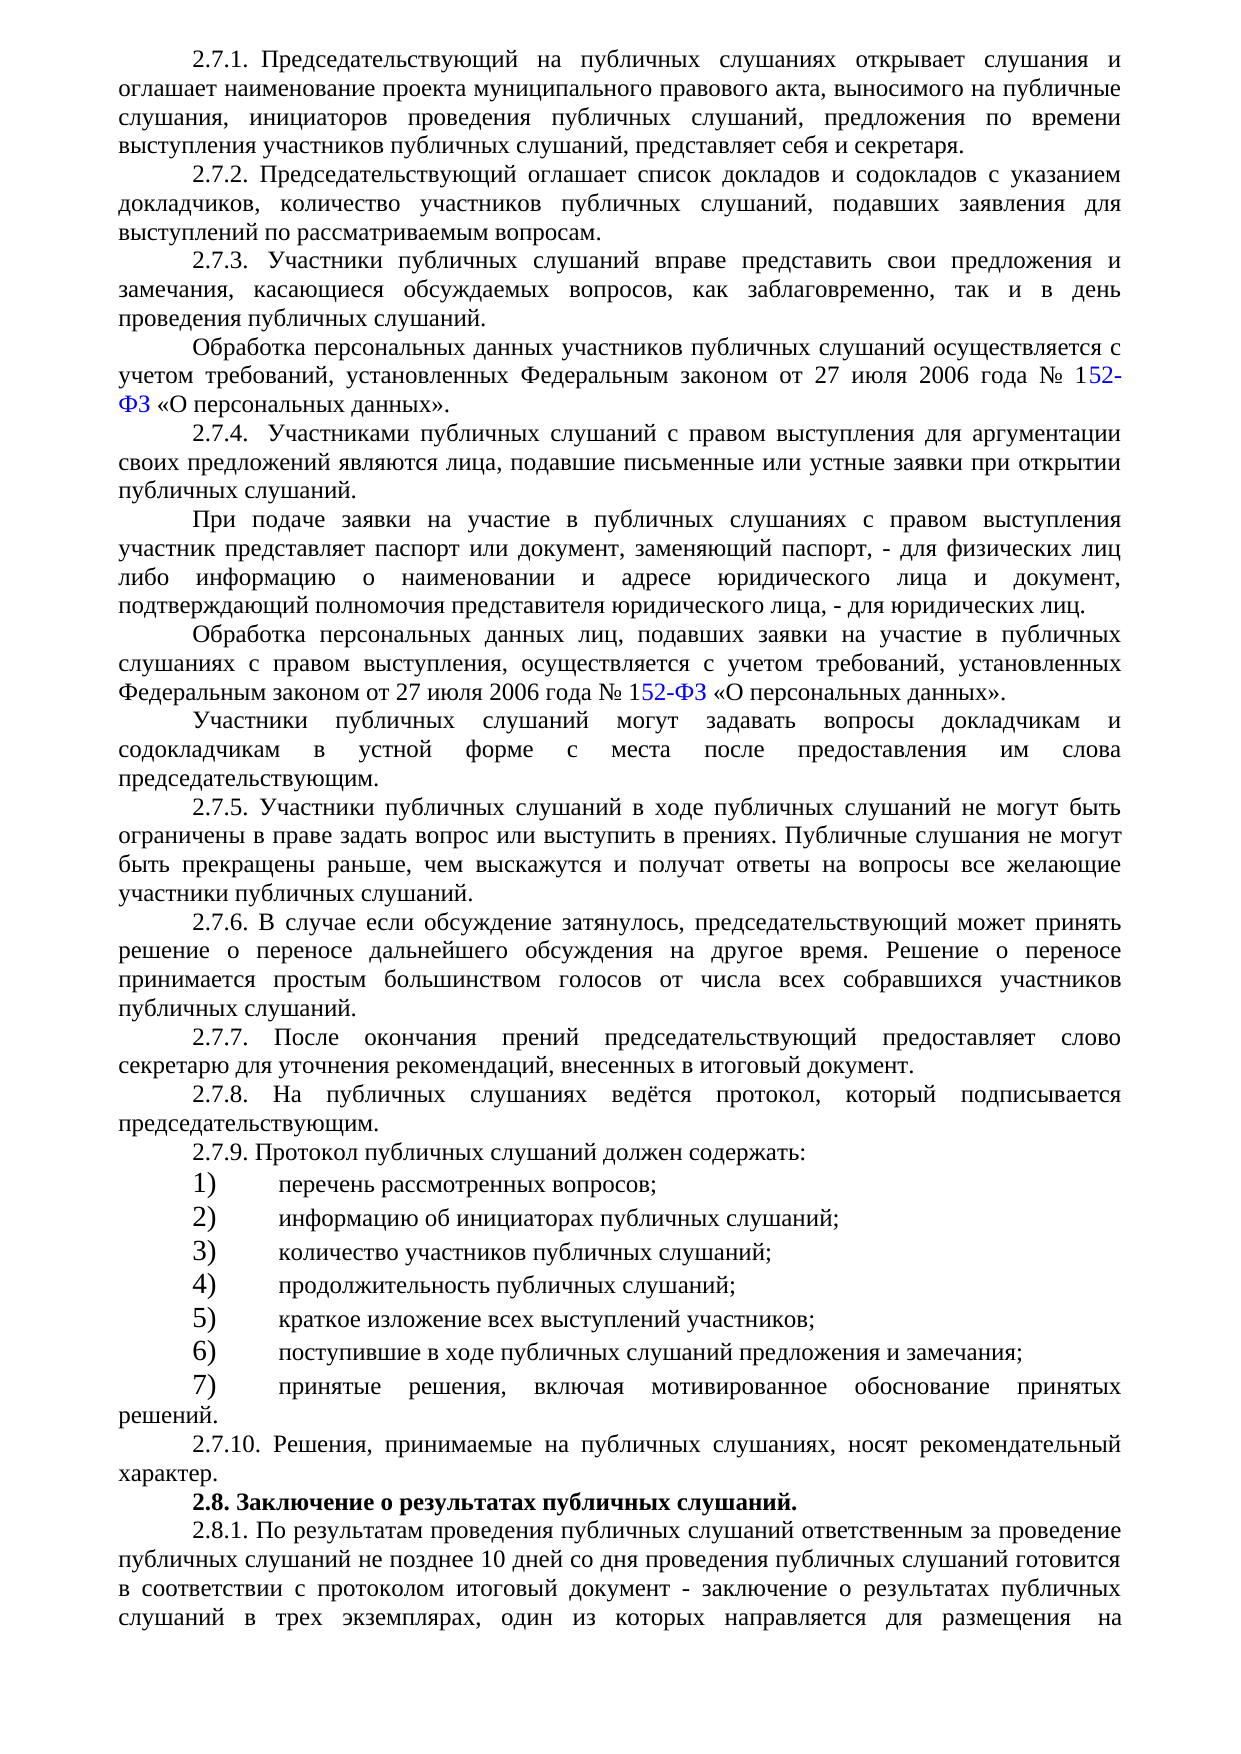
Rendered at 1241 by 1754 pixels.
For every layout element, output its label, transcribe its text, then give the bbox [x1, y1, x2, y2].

text 2.7.1. Председательствующий на публичных слушаниях открывает слушания и оглашает наименование проекта муниципального правового акта, выносимого на публичные слушания, инициаторов проведения публичных слушаний, предложения по времени выступления участников публичных слушаний, представляет себя и секретаря. [118, 44, 1122, 159]
text 2.7.5. Участники публичных слушаний в ходе публичных слушаний не могут быть ограничены в праве задать вопрос или выступить в прениях. Публичные слушания не могут быть прекращены раньше, чем выскажутся и получат ответы на вопросы все желающие участники публичных слушаний. [118, 792, 1122, 907]
text 4) продолжительность публичных слушаний; [118, 1266, 1122, 1300]
text 2.8. Заключение о результатах публичных слушаний. [118, 1487, 1122, 1515]
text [118, 1515, 1122, 1630]
text Обработка персональных данных лиц, подавших заявки на участие в публичных слушаниях с правом выступления, осуществляется с учетом требований, установленных Федеральным законом от 27 июля 2006 года № 152-ФЗ «О персональных данных». [118, 619, 1122, 706]
text 2.7.6. В случае если обсуждение затянулось, председательствующий может принять решение о переносе дальнейшего обсуждения на другое время. Решение о переносе принимается простым большинством голосов от числа всех собравшихся участников публичных слушаний. [118, 907, 1122, 1022]
text 2.7.2. Председательствующий оглашает список докладов и содокладов с указанием докладчиков, количество участников публичных слушаний, подавших заявления для выступлений по рассматриваемым вопросам. [118, 159, 1122, 246]
text 2.7.10. Решения, принимаемые на публичных слушаниях, носят рекомендательный характер. [118, 1429, 1122, 1487]
text При подаче заявки на участие в публичных слушаниях с правом выступления участник представляет паспорт или документ, заменяющий паспорт, - для физических лиц либо информацию о наименовании и адресе юридического лица и документ, подтверждающий полномочия представителя юридического лица, - для юридических лиц. [118, 504, 1122, 619]
text 1) перечень рассмотренных вопросов; [118, 1166, 1122, 1199]
text Обработка персональных данных участников публичных слушаний осуществляется с учетом требований, установленных Федеральным законом от 27 июля 2006 года № 152-ФЗ «О персональных данных». [118, 332, 1122, 418]
text 2.7.7. После окончания прений председательствующий предоставляет слово секретарю для уточнения рекомендаций, внесенных в итоговый документ. [118, 1022, 1122, 1079]
text 6) поступившие в ходе публичных слушаний предложения и замечания; [118, 1333, 1122, 1367]
text 7) принятые решения, включая мотивированное обоснование принятых решений. [118, 1367, 1122, 1429]
text 2.7.8. На публичных слушаниях ведётся протокол, который подписывается председательствующим. [118, 1079, 1122, 1137]
text 2.7.3. Участники публичных слушаний вправе представить свои предложения и замечания, касающиеся обсуждаемых вопросов, как заблаговременно, так и в день проведения публичных слушаний. [118, 246, 1122, 332]
text 2.7.9. Протокол публичных слушаний должен содержать: [118, 1137, 1122, 1166]
text 3) количество участников публичных слушаний; [118, 1233, 1122, 1266]
text 2) информацию об инициаторах публичных слушаний; [118, 1199, 1122, 1233]
text 2.7.4. Участниками публичных слушаний с правом выступления для аргументации своих предложений являются лица, подавшие письменные или устные заявки при открытии публичных слушаний. [118, 418, 1122, 504]
text 5) краткое изложение всех выступлений участников; [118, 1300, 1122, 1333]
text Участники публичных слушаний могут задавать вопросы докладчикам и содокладчикам в устной форме с места после предоставления им слова председательствующим. [118, 706, 1122, 792]
